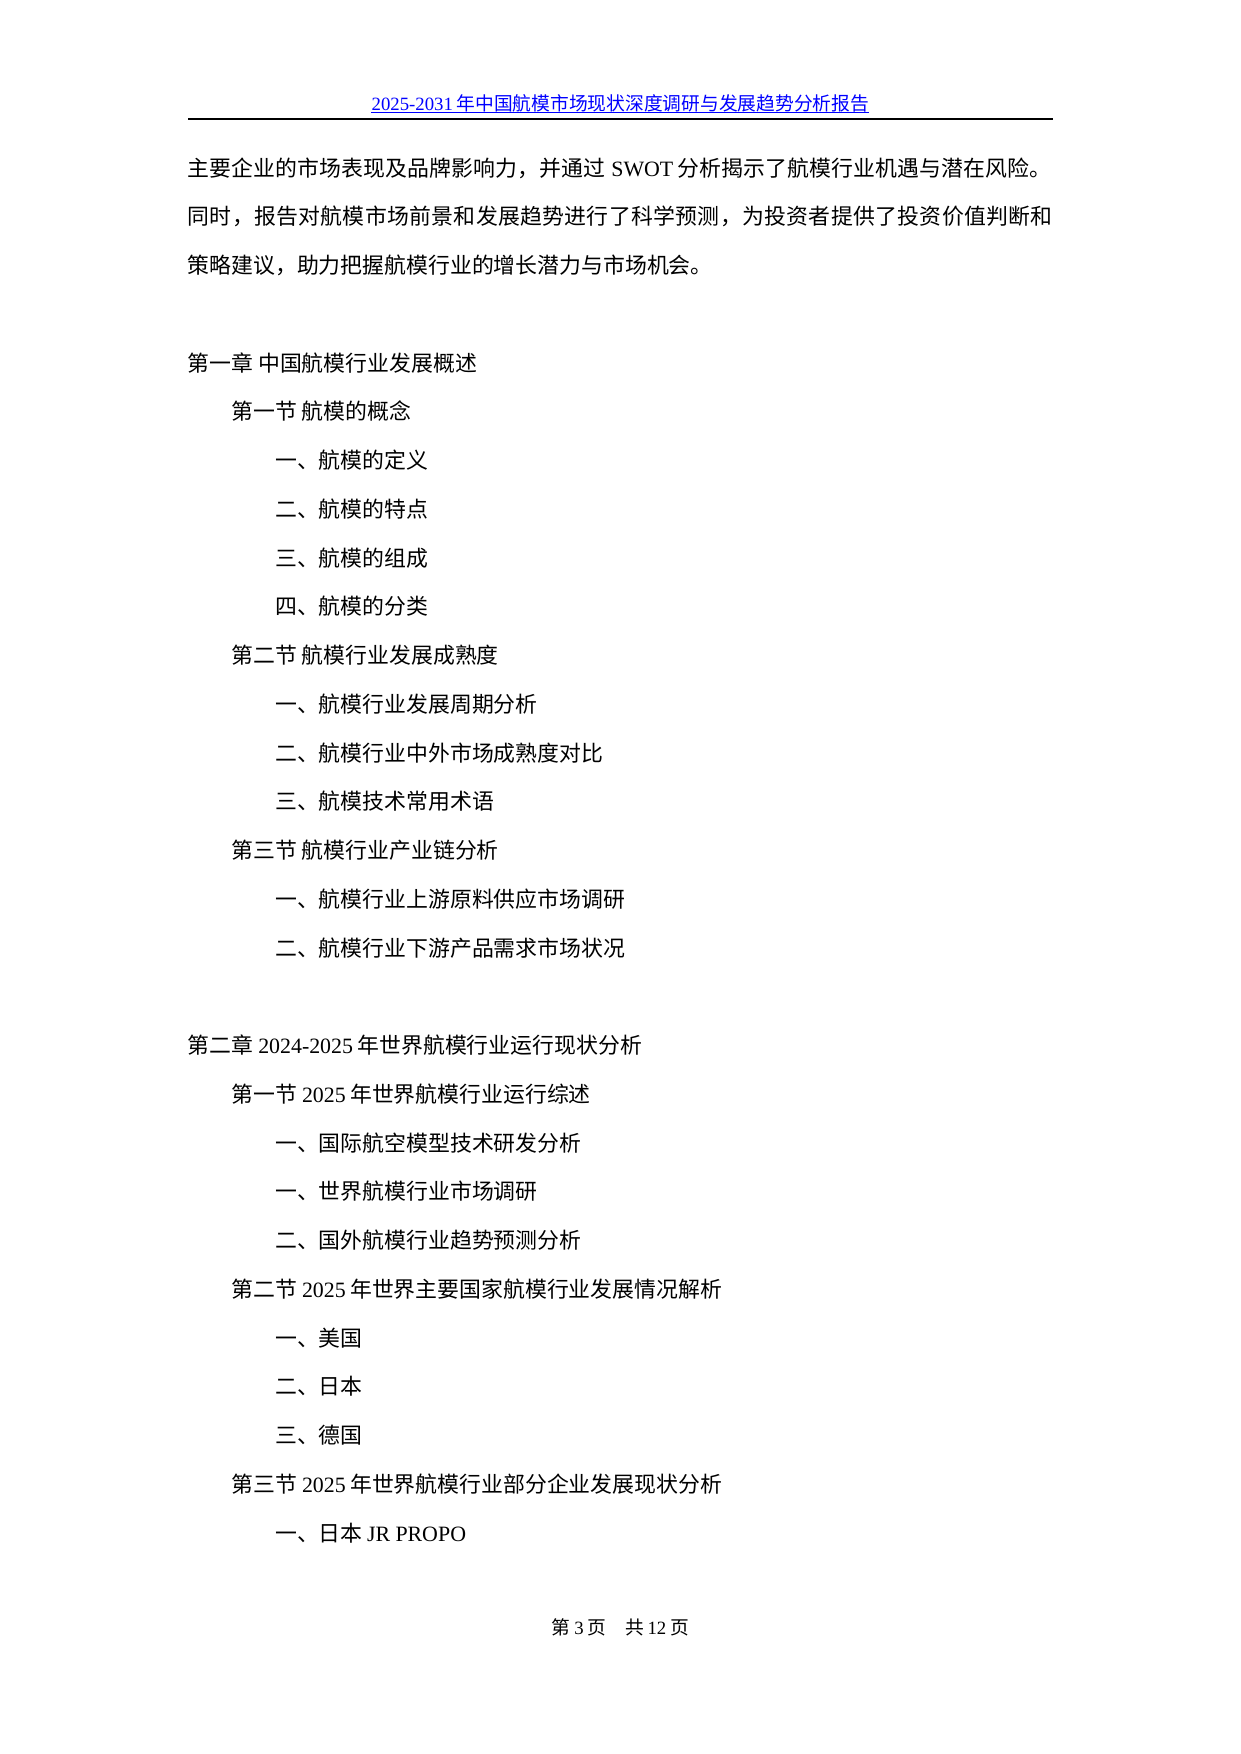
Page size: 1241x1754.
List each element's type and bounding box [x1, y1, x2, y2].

text [187, 150, 1053, 1548]
